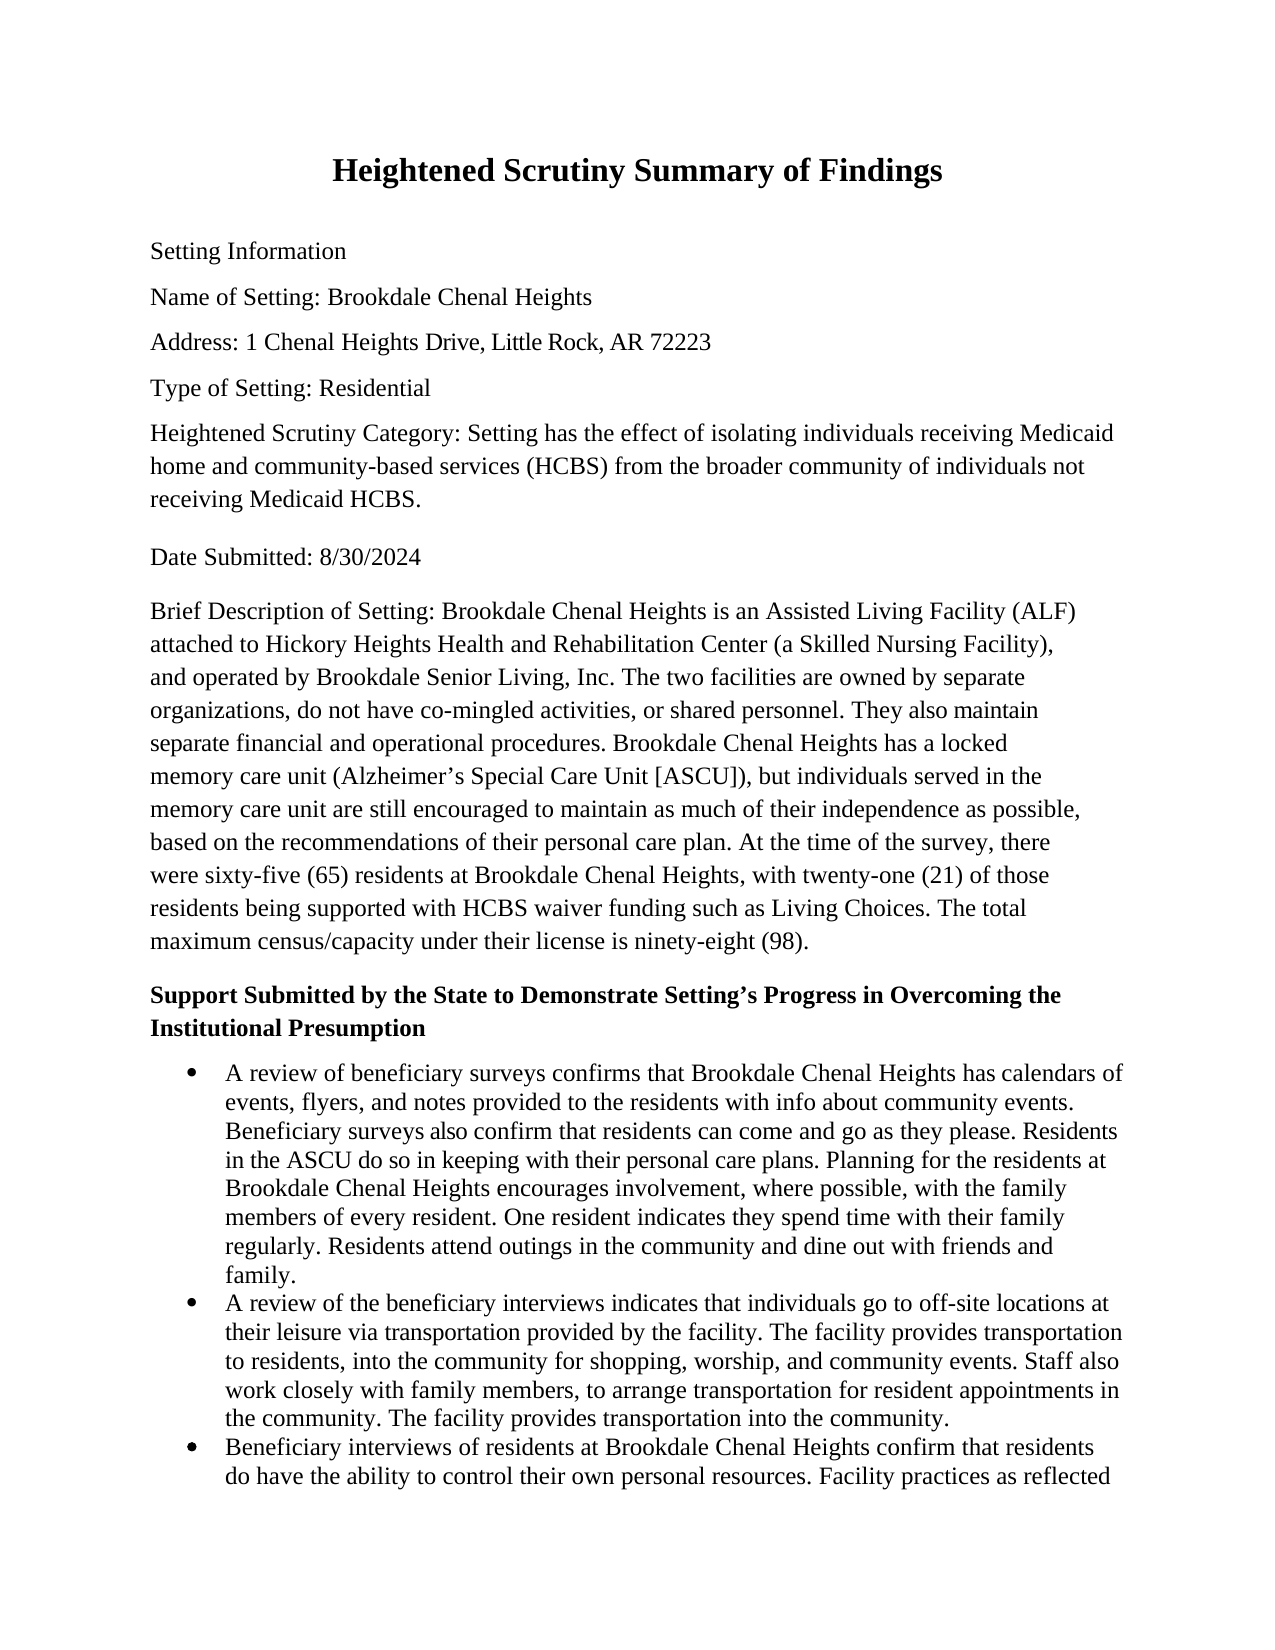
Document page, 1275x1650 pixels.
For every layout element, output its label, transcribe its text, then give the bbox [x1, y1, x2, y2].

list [187, 1432, 1125, 1490]
list A review of the beneficiary interviews indicates that individuals go to off-site locations at their leisure via transportation provided by the facility. The facility provides transportation to residents, into the community for shopping, worship, and community events. Staff also work closely with family members, to arrange transportation for resident appointments in the community. The facility provides transportation into the community. [187, 1288, 1125, 1432]
text Type of Setting: Residential [150, 373, 1125, 401]
text Date Submitted: 8/30/2024 [150, 542, 1125, 571]
subtitle Setting Information [150, 236, 1125, 265]
subtitle Heightened Scrutiny Summary of Findings [150, 150, 1125, 188]
list A review of beneficiary surveys confirms that Brookdale Chenal Heights has calendars of events, flyers, and notes provided to the residents with info about community events. Beneficiary surveys also confirm that residents can come and go as they please. Residents in the ASCU do so in keeping with their personal care plans. Planning for the residents at Brookdale Chenal Heights encourages involvement, where possible, with the family members of every resident. One resident indicates they spend time with their family regularly. Residents attend outings in the community and dine out with friends and family. [187, 1058, 1125, 1288]
text Address: 1 Chenal Heights Drive, Little Rock, AR 72223 [150, 327, 1125, 356]
subtitle Support Submitted by the State to Demonstrate Setting’s Progress in Overcoming the Institutional Presumption [150, 980, 1125, 1042]
text Name of Setting: Brookdale Chenal Heights [150, 282, 1125, 310]
text Heightened Scrutiny Category: Setting has the effect of isolating individuals receiving Medicaid home and community-based services (HCBS) from the broader community of individuals not receiving Medicaid HCBS. [150, 418, 1125, 513]
text Brief Description of Setting: Brookdale Chenal Heights is an Assisted Living Facility (ALF) attached to Hickory Heights Health and Rehabilitation Center (a Skilled Nursing Facility), and operated by Brookdale Senior Living, Inc. The two facilities are owned by separate organizations, do not have co-mingled activities, or shared personnel. They also maintain separate financial and operational procedures. Brookdale Chenal Heights has a locked memory care unit (Alzheimer’s Special Care Unit [ASCU]), but individuals served in the memory care unit are still encouraged to maintain as much of their independence as possible, based on the recommendations of their personal care plan. At the time of the survey, there were sixty-five (65) residents at Brookdale Chenal Heights, with twenty-one (21) of those residents being supported with HCBS waiver funding such as Living Choices. The total maximum census/capacity under their license is ninety-eight (98). [150, 596, 1094, 955]
